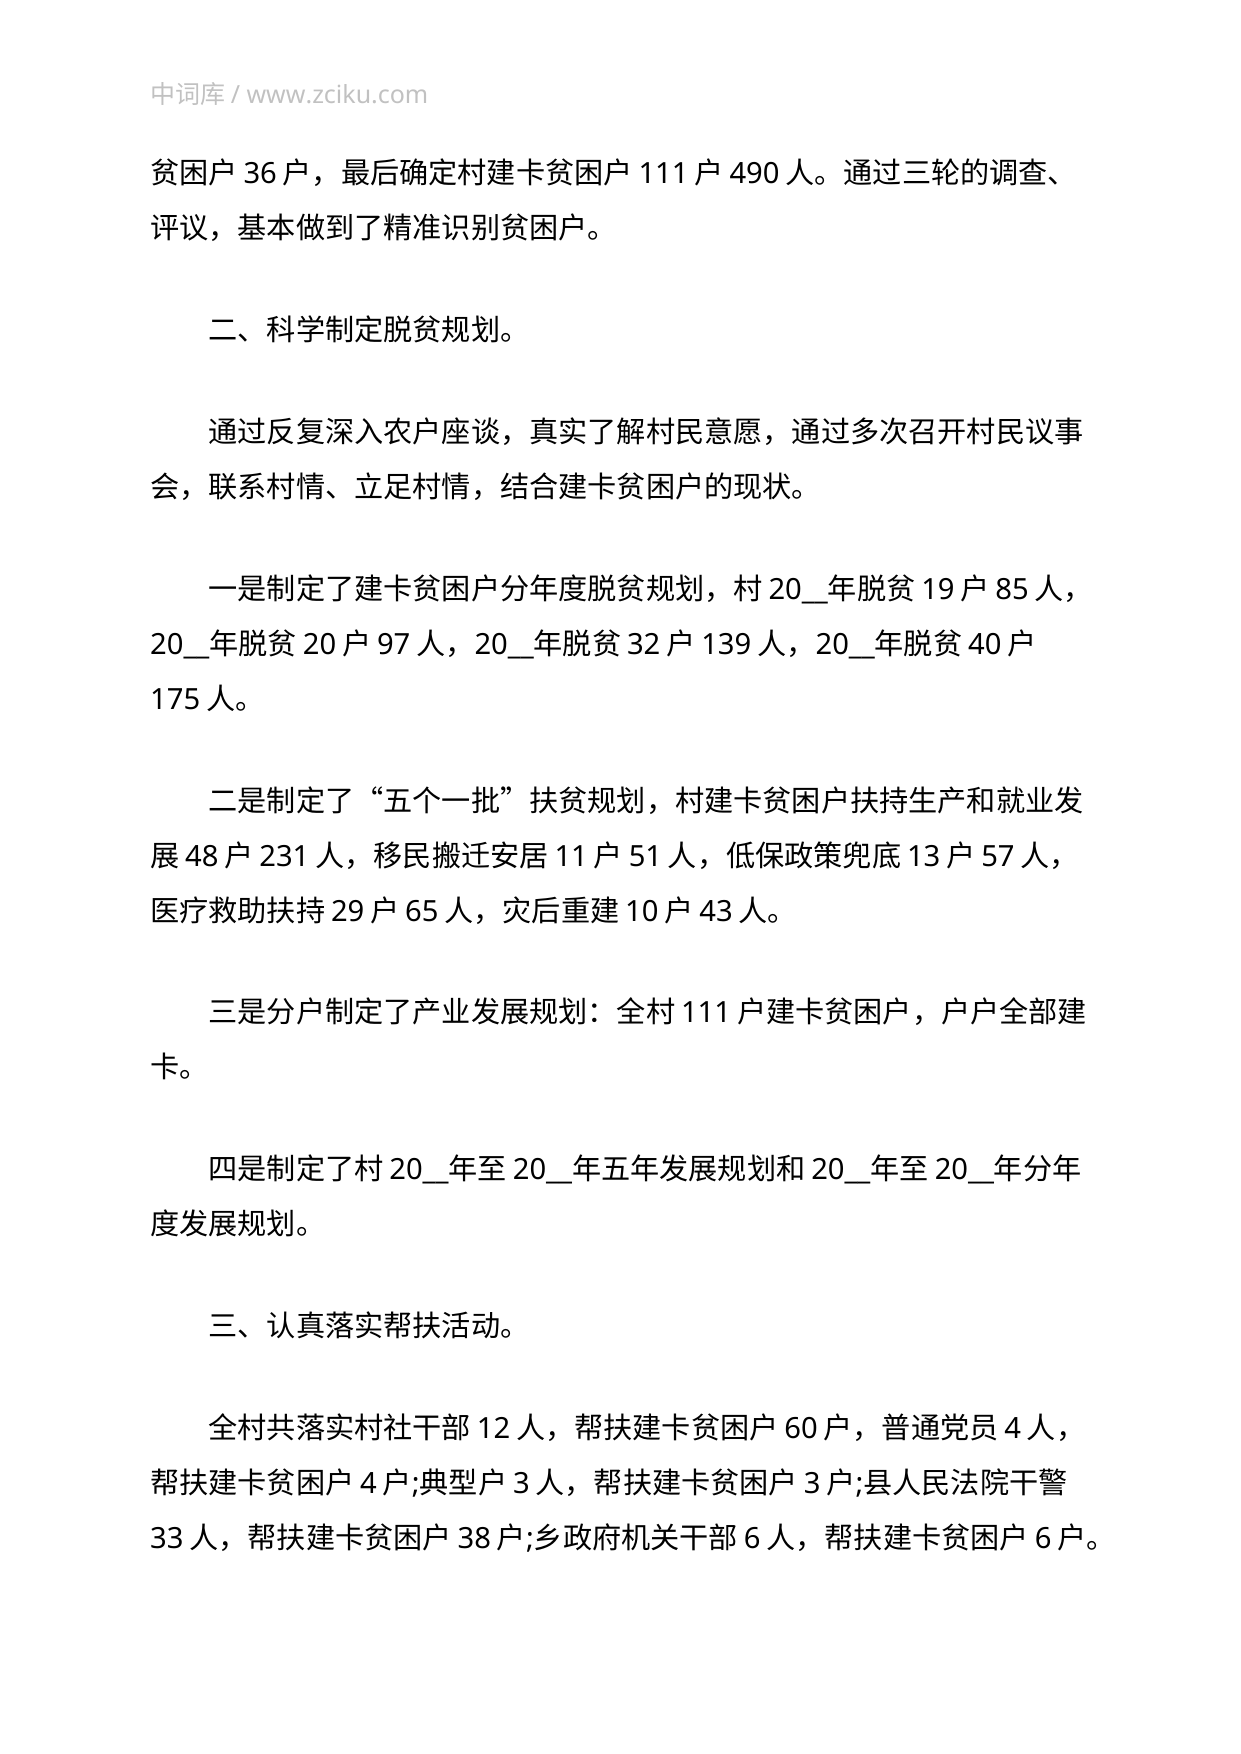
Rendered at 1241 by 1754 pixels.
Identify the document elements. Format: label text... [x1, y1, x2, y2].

text 二是制定了“五个一批”扶贫规划，村建卡贫困户扶持生产和就业发展48户231人，移民搬迁安居11户51人，低保政策兜底13户57人，医疗救助扶持29户65人，灾后重建10户43人。 [150, 777, 1090, 929]
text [150, 150, 1090, 247]
text 全村共落实村社干部12人，帮扶建卡贫困户60户，普通党员4人，帮扶建卡贫困户4户;典型户3人，帮扶建卡贫困户3户;县人民法院干警33人，帮扶建卡贫困户38户;乡政府机关干部6人，帮扶建卡贫困户6户。 [150, 1404, 1090, 1557]
text 二、科学制定脱贫规划。 [150, 307, 1090, 349]
text 通过反复深入农户座谈，真实了解村民意愿，通过多次召开村民议事会，联系村情、立足村情，结合建卡贫困户的现状。 [150, 408, 1090, 506]
text 四是制定了村20__年至20__年五年发展规划和20__年至20__年分年度发展规划。 [150, 1146, 1090, 1243]
text 三、认真落实帮扶活动。 [150, 1303, 1090, 1345]
text 一是制定了建卡贫困户分年度脱贫规划，村20__年脱贫19户85人，20__年脱贫20户97人，20__年脱贫32户139人，20__年脱贫40户175人。 [150, 565, 1090, 718]
text 三是分户制定了产业发展规划：全村111户建卡贫困户，户户全部建卡。 [150, 989, 1090, 1086]
